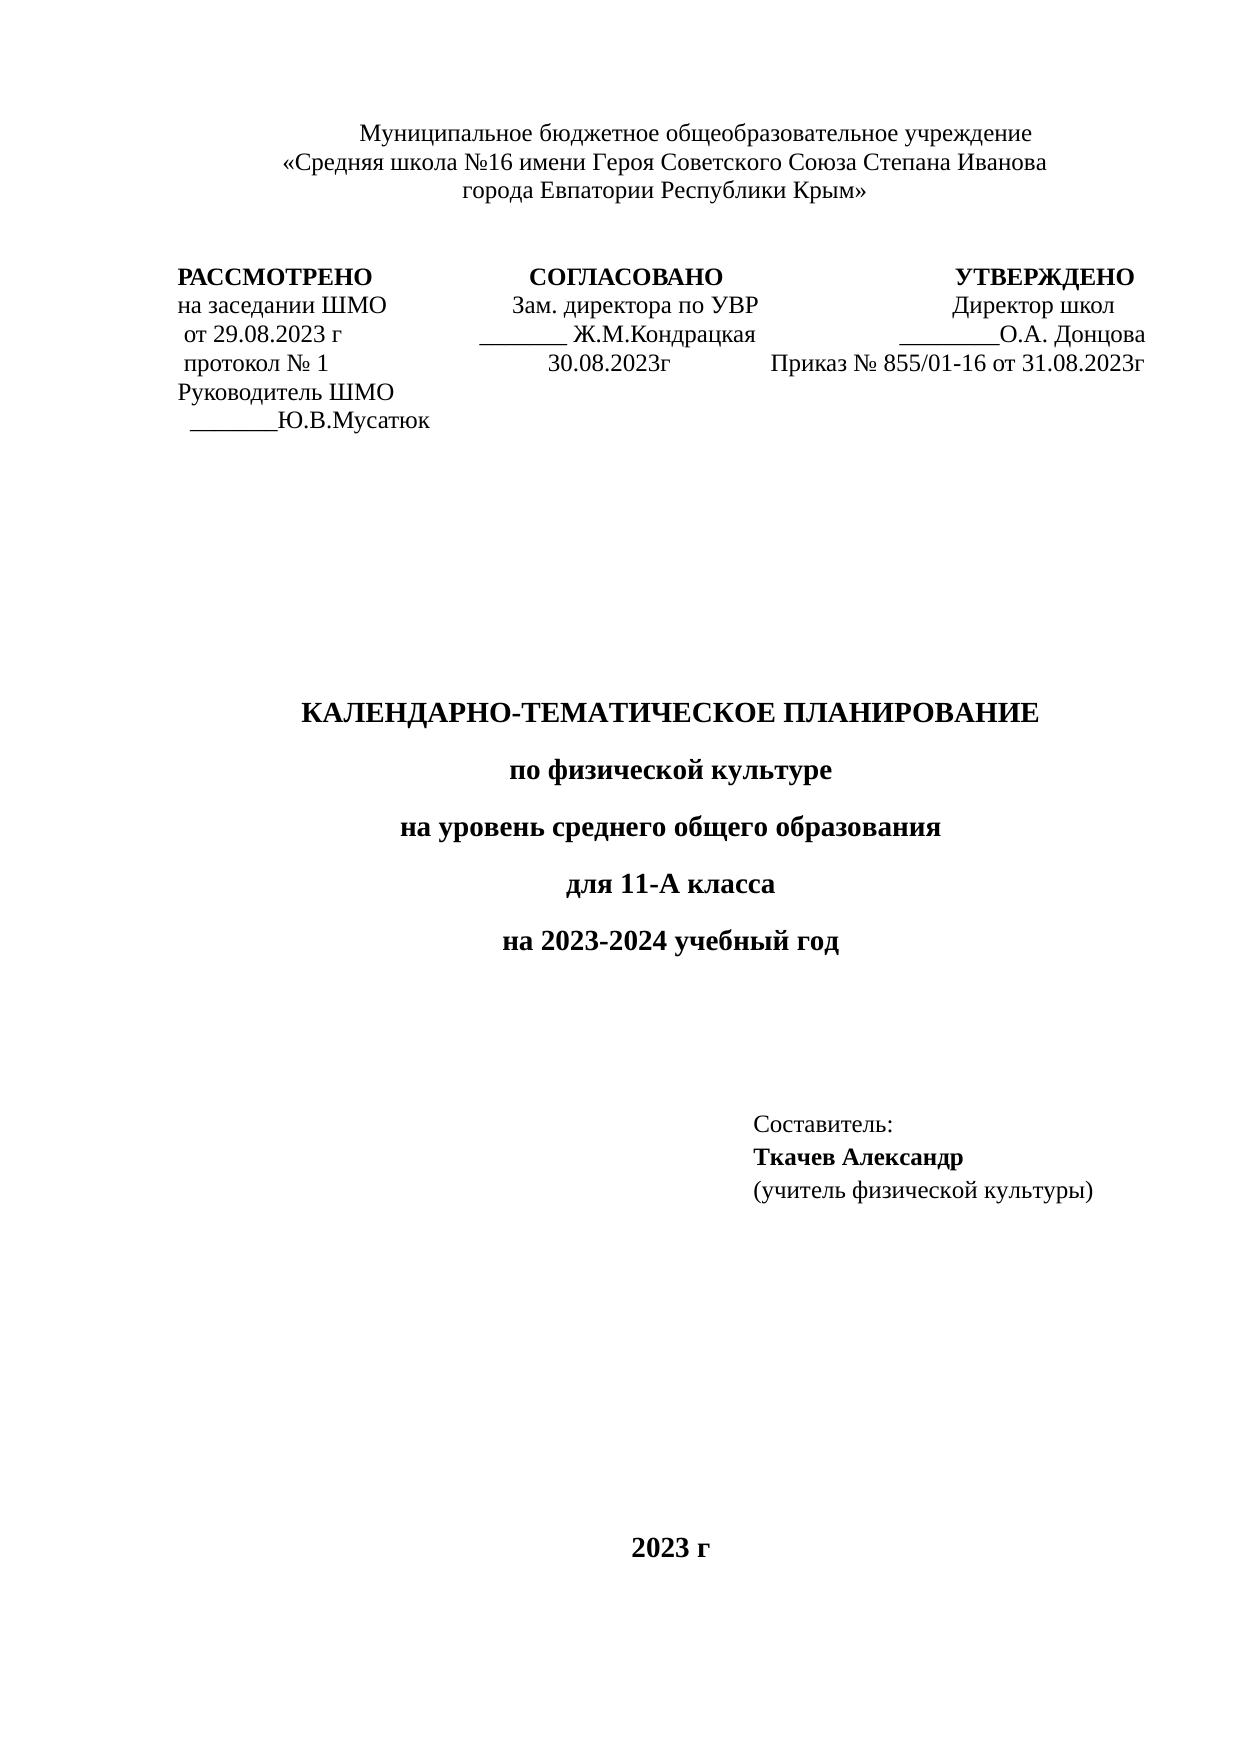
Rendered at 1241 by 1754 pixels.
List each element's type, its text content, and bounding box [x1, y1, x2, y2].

text на 2023-2024 учебный год [190, 923, 1152, 957]
text протокол № 1 30.08.2023г Приказ № 855/01-16 от 31.08.2023г [177, 348, 1152, 377]
text _______Ю.В.Мусатюк [177, 406, 1152, 434]
text от 29.08.2023 г _______ Ж.М.Кондрацкая ________О.А. Донцова [177, 319, 1152, 348]
text Руководитель ШМО [177, 377, 1152, 406]
text Муниципальное бюджетное общеобразовательное учреждение [240, 118, 1152, 147]
text КАЛЕНДАРНО-ТЕМАТИЧЕСКОЕ ПЛАНИРОВАНИЕ [190, 696, 1152, 729]
text Составитель: [753, 1109, 1152, 1138]
text на уровень среднего общего образования [190, 809, 1152, 843]
text РАССМОТРЕНО СОГЛАСОВАНО УТВЕРЖДЕНО на заседании ШМО Зам. директора по УВР Директор школ [177, 262, 1152, 319]
text (учитель физической культуры) [753, 1175, 1152, 1204]
text «Средняя школа №16 имени Героя Советского Союза Степана Иванова [177, 147, 1152, 176]
text 2023 г [190, 1531, 1152, 1564]
text для 11-А класса [190, 866, 1152, 900]
text по физической культуре [190, 752, 1152, 786]
text Ткачев Александр [753, 1142, 1152, 1171]
text города Евпатории Республики Крым» [177, 176, 1152, 204]
